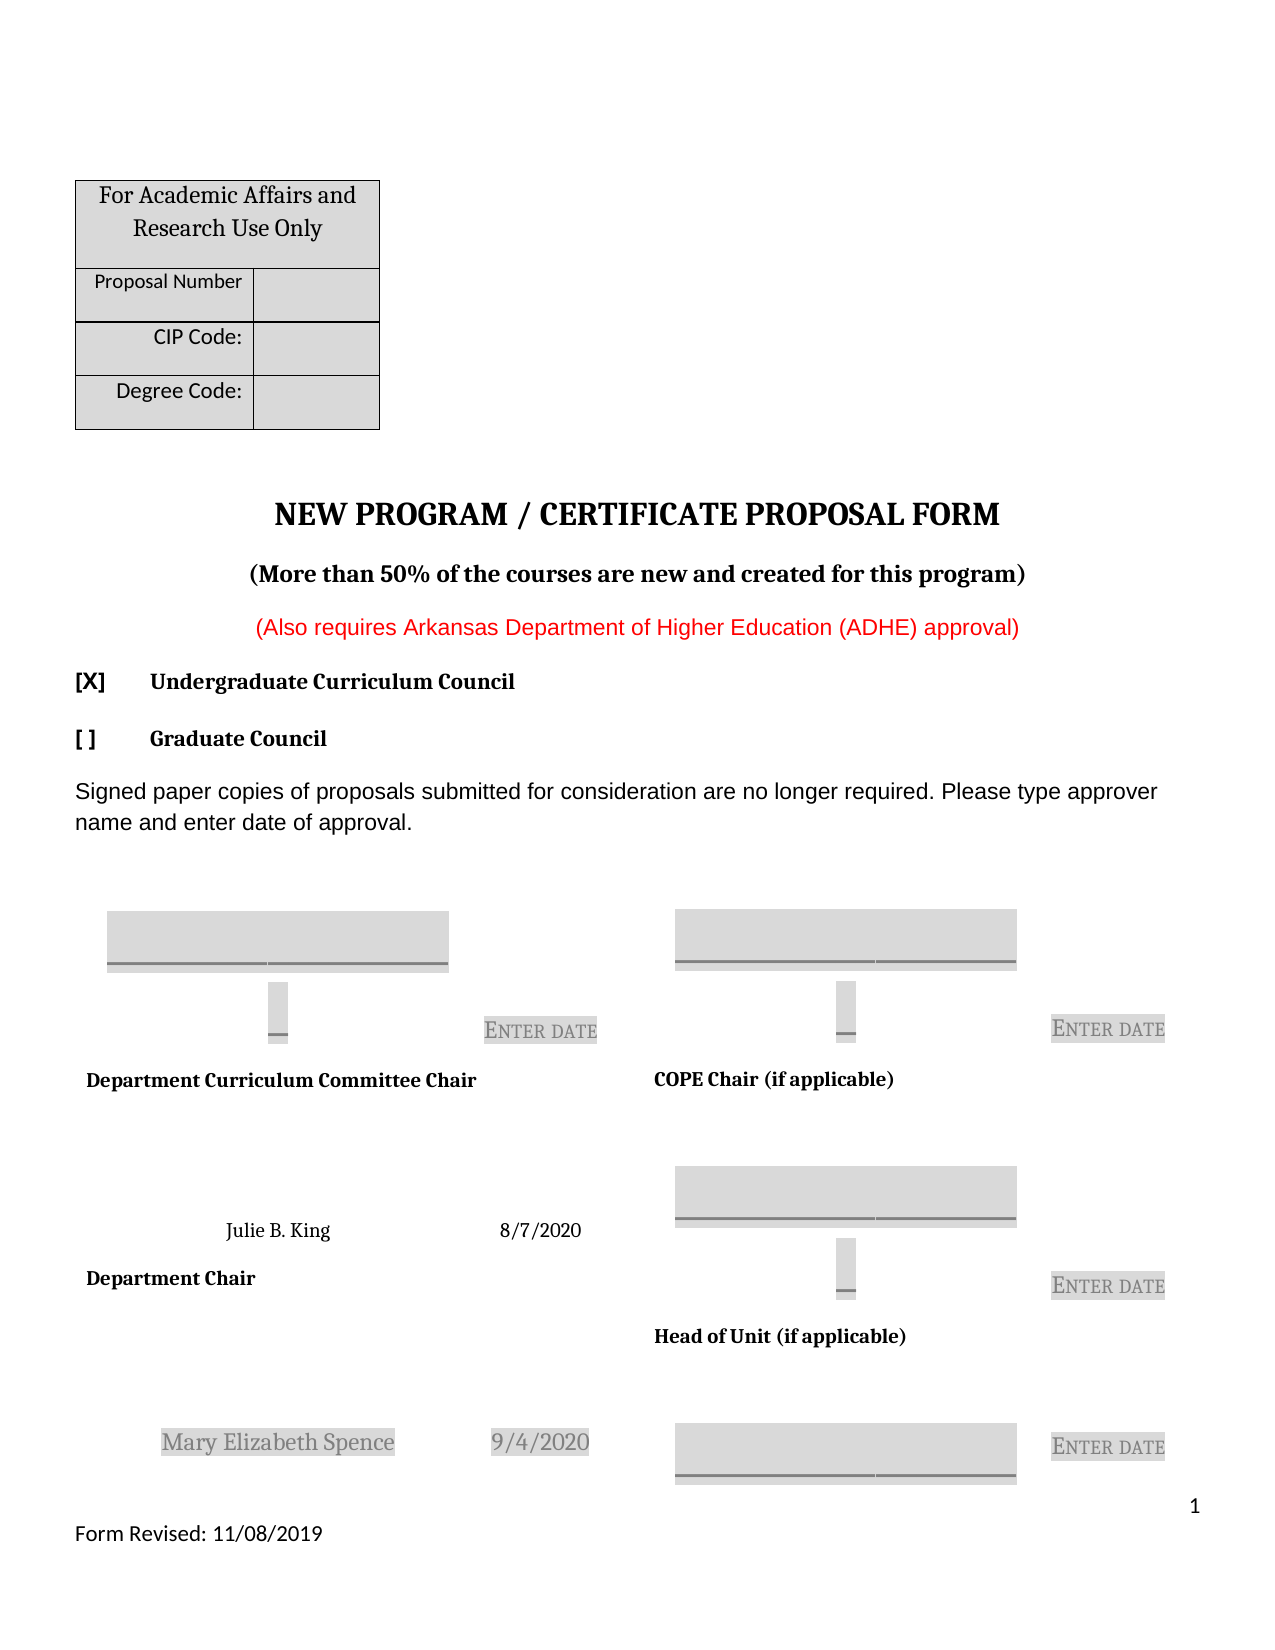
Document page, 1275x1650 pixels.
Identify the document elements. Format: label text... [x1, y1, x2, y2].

table_cell Head of Unit (if applicable) [643, 1118, 1211, 1373]
text Signed paper copies of proposals submitted for consideration are no longer required. Please type approver name and enter date of approval. [75, 778, 1200, 835]
table_header COPE Chair (if applicable) [643, 860, 1211, 1118]
table_cell [75, 1373, 643, 1487]
table_cell Proposal Number [76, 269, 253, 321]
table_cell Department Chair [75, 1118, 643, 1373]
table_cell [254, 376, 379, 429]
text (More than 50% of the courses are new and created for this program) [75, 560, 1200, 588]
text [ ] Graduate Council [75, 721, 1200, 753]
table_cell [643, 1373, 1211, 1487]
table_header For Academic Affairs and Research Use Only [76, 181, 379, 268]
text [X] Undergraduate Curriculum Council [75, 665, 1200, 696]
table_cell Degree Code: [76, 376, 253, 429]
text NEW PROGRAM / CERTIFICATE PROPOSAL FORM [75, 495, 1200, 533]
table_cell [254, 323, 379, 375]
text (Also requires Arkansas Department of Higher Education (ADHE) approval) [75, 614, 1200, 640]
table_cell CIP Code: [76, 323, 253, 375]
table_header Department Curriculum Committee Chair [75, 860, 643, 1118]
table_cell [254, 269, 379, 321]
